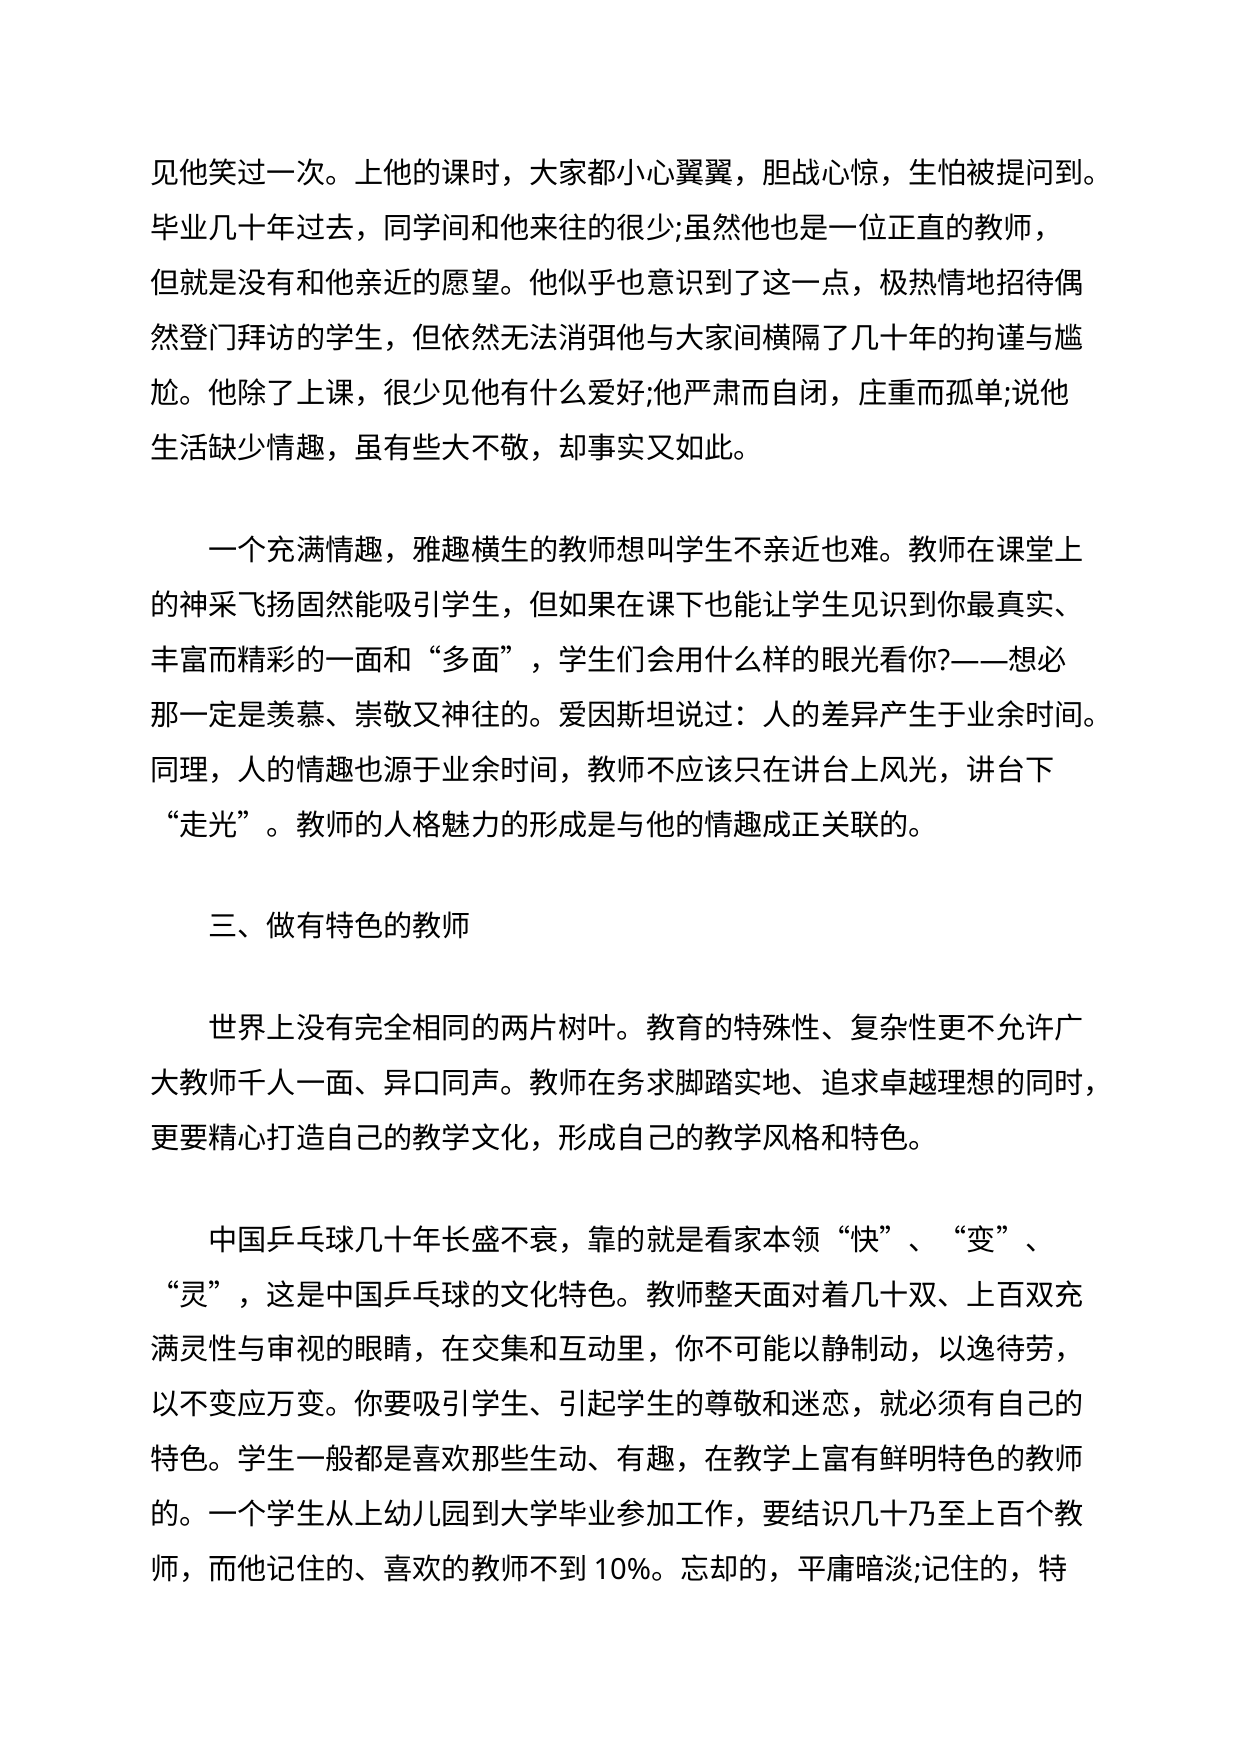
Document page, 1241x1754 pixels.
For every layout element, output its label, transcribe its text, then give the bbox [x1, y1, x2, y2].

text 世界上没有完全相同的两片树叶。教育的特殊性、复杂性更不允许广大教师千人一面、异口同声。教师在务求脚踏实地、追求卓越理想的同时，更要精心打造自己的教学文化，形成自己的教学风格和特色。 [150, 1004, 1090, 1157]
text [150, 150, 1090, 467]
text 三、做有特色的教师 [150, 903, 1090, 945]
text 一个充满情趣，雅趣横生的教师想叫学生不亲近也难。教师在课堂上的神采飞扬固然能吸引学生，但如果在课下也能让学生见识到你最真实、丰富而精彩的一面和“多面”，学生们会用什么样的眼光看你?——想必那一定是羡慕、崇敬又神往的。爱因斯坦说过：人的差异产生于业余时间。同理，人的情趣也源于业余时间，教师不应该只在讲台上风光，讲台下“走光”。教师的人格魅力的形成是与他的情趣成正关联的。 [150, 526, 1090, 843]
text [150, 1216, 1090, 1588]
